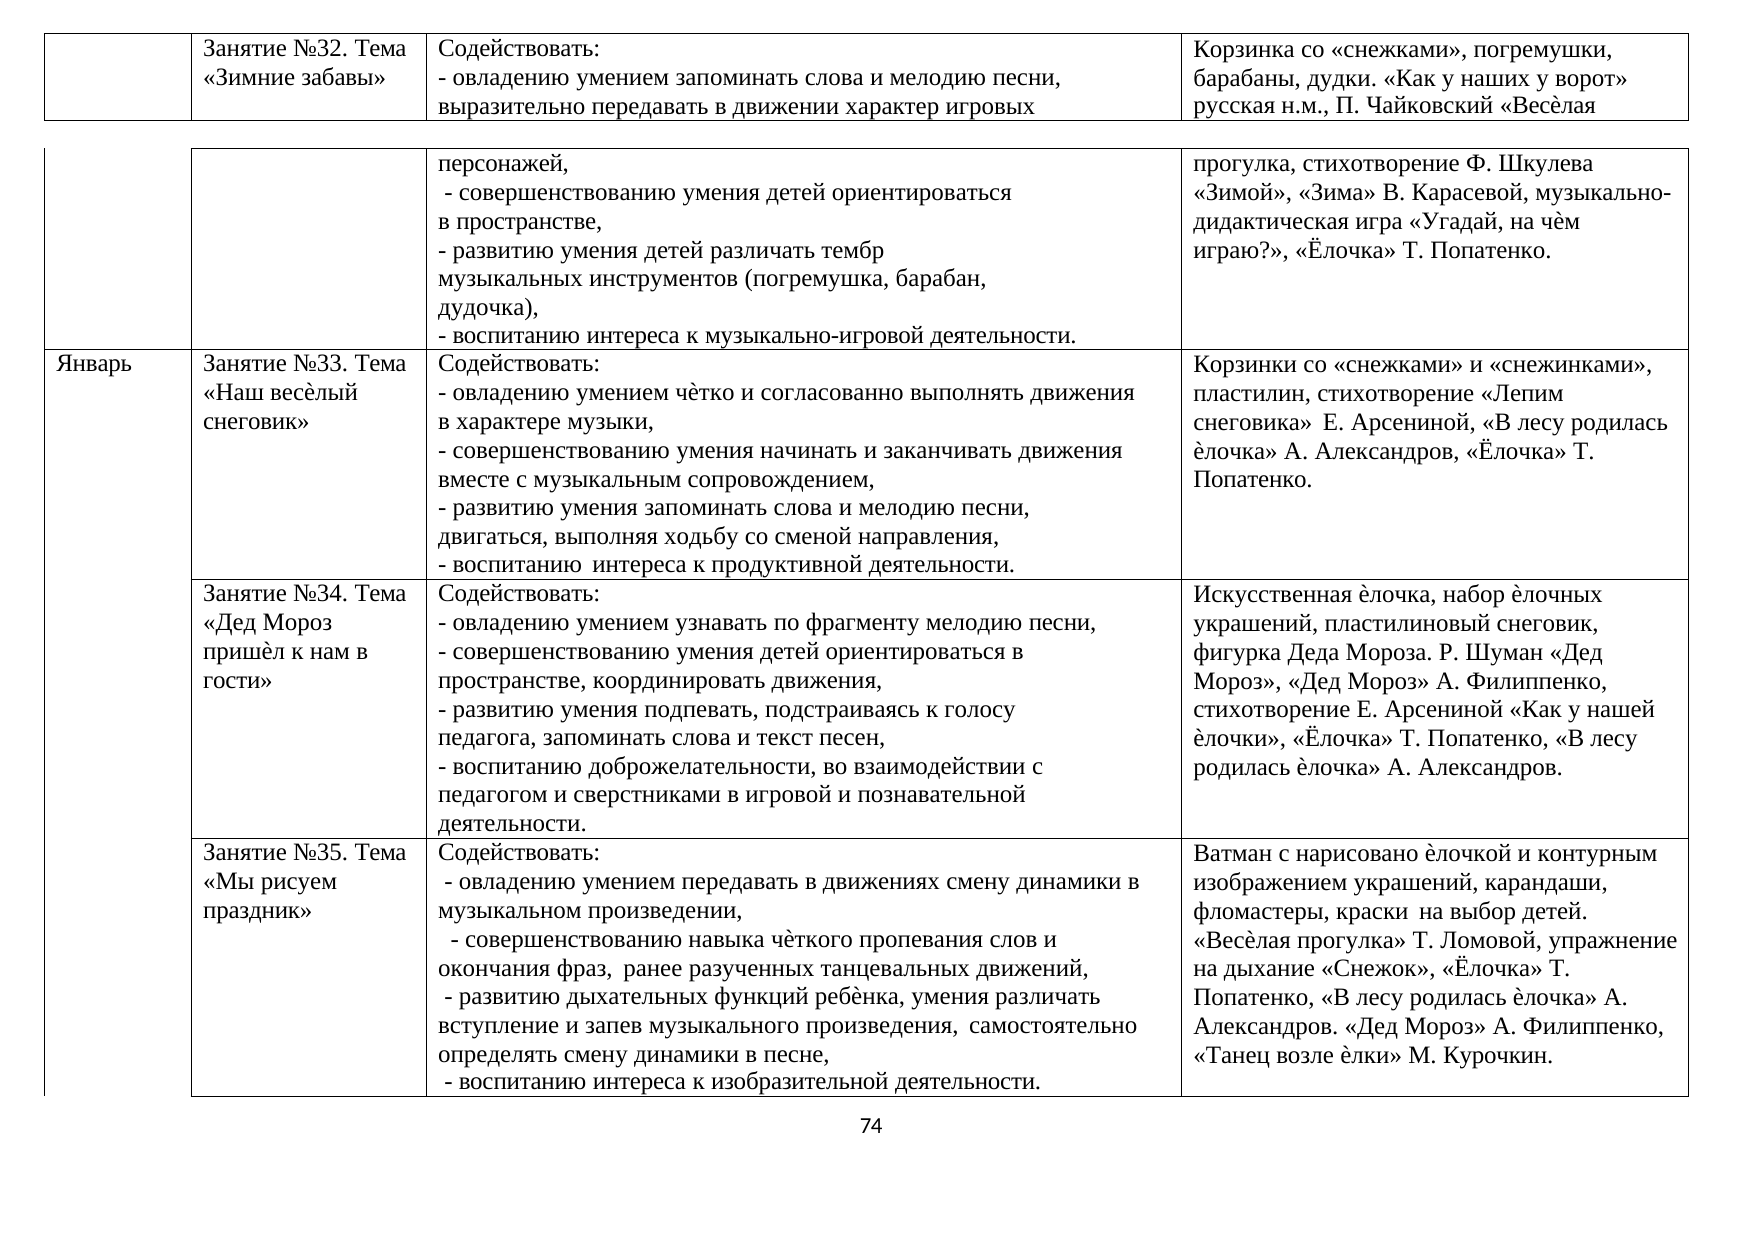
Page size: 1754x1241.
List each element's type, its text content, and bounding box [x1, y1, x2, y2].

table_cell Содействовать: - овладению умением запоминать слова и мелодию песни, выразительно передавать в движении характер игровых [427, 34, 1181, 120]
table_cell Январь [45, 350, 191, 1096]
table_cell Содействовать: овладению умением чѐтко и согласованно выполнять движения в характере музыки, совершенствованию умения начинать и заканчивать движения вместе с музыкальным сопровождением, развитию умения запоминать слова и мелодию песни, двигаться, выполняя ходьбу со сменой направления, воспитанию интереса к продуктивной деятельности. [427, 350, 1181, 578]
table_cell Корзинка со «снежками», погремушки, барабаны, дудки. «Как у наших у ворот» русская н.м., П. Чайковский «Весѐлая [1182, 34, 1688, 120]
table_cell Занятие №35. Тема «Мы рисуем праздник» [192, 839, 426, 1096]
table_cell Содействовать: овладению умением узнавать по фрагменту мелодию песни, совершенствованию умения детей ориентироваться в пространстве, координировать движения, развитию умения подпевать, подстраиваясь к голосу педагога, запоминать слова и текст песен, воспитанию доброжелательности, во взаимодействии с педагогом и сверстниками в игровой и познавательной деятельности. [427, 580, 1181, 837]
table_header персонажей, совершенствованию умения детей ориентироваться в пространстве, развитию умения детей различать тембр музыкальных инструментов (погремушка, барабан, дудочка), воспитанию интереса к музыкально-игровой деятельности. [427, 149, 1181, 348]
table_header [45, 148, 191, 348]
table_cell Занятие №33. Тема «Наш весѐлый снеговик» [192, 350, 426, 578]
table_cell Содействовать: овладению умением передавать в движениях смену динамики в музыкальном произведении, совершенствованию навыка чѐткого пропевания слов и окончания фраз, ранее разученных танцевальных движений, развитию дыхательных функций ребѐнка, умения различать вступление и запев музыкального произведения, самостоятельно определять смену динамики в песне, воспитанию интереса к изобразительной деятельности. [427, 839, 1181, 1096]
table_cell Корзинки со «снежками» и «снежинками», пластилин, стихотворение «Лепим снеговика» Е. Арсениной, «В лесу родилась ѐлочка» А. Александров, «Ёлочка» Т. Попатенко. [1182, 350, 1688, 578]
table_cell Искусственная ѐлочка, набор ѐлочных украшений, пластилиновый снеговик, фигурка Деда Мороза. Р. Шуман «Дед Мороз», «Дед Мороз» А. Филиппенко, стихотворение Е. Арсениной «Как у нашей ѐлочки», «Ёлочка» Т. Попатенко, «В лесу родилась ѐлочка» А. Александров. [1182, 580, 1688, 837]
table_cell Занятие №34. Тема «Дед Мороз пришѐл к нам в гости» [192, 580, 426, 837]
table_header прогулка, стихотворение Ф. Шкулева «Зимой», «Зима» В. Карасевой, музыкально- дидактическая игра «Угадай, на чѐм играю?», «Ёлочка» Т. Попатенко. [1182, 149, 1688, 348]
table_cell Ватман с нарисовано ѐлочкой и контурным изображением украшений, карандаши, фломастеры, краски на выбор детей. «Весѐлая прогулка» Т. Ломовой, упражнение на дыхание «Снежок», «Ёлочка» Т. Попатенко, «В лесу родилась ѐлочка» А. Александров. «Дед Мороз» А. Филиппенко, «Танец возле ѐлки» М. Курочкин. [1182, 839, 1688, 1096]
table_header [192, 149, 426, 348]
table_cell Занятие №32. Тема «Зимние забавы» [192, 34, 426, 120]
